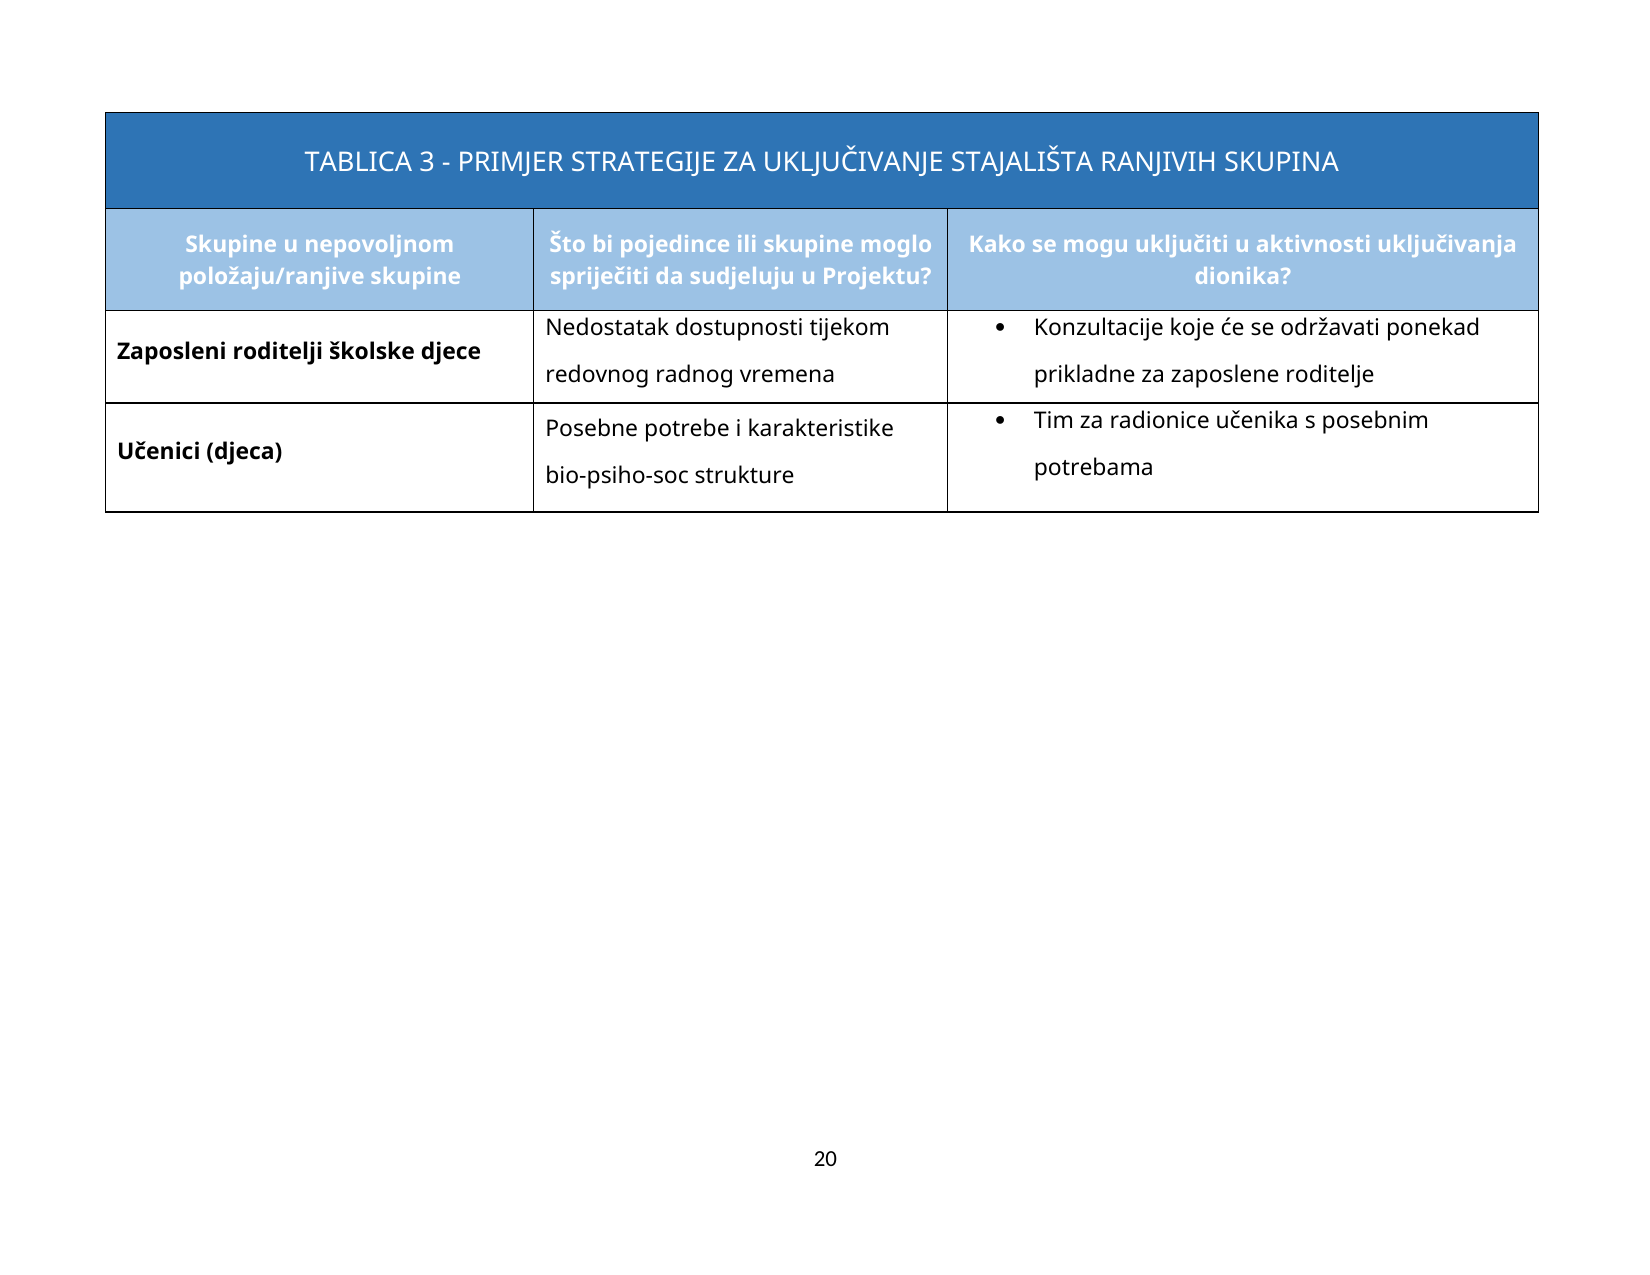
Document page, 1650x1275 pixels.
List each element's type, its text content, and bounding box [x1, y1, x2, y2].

table_cell Posebne potrebe i karakteristike bio-psiho-soc strukture [534, 404, 947, 511]
table_cell Konzultacije koje će se održavati ponekad prikladne za zaposlene roditelje [948, 311, 1538, 402]
table_cell Kako se mogu uključiti u aktivnosti uključivanja dionika? [948, 209, 1538, 310]
table_cell Tim za radionice učenika s posebnim potrebama [948, 404, 1538, 511]
table_cell Nedostatak dostupnosti tijekom redovnog radnog vremena [534, 311, 947, 402]
table_cell Što bi pojedince ili skupine moglo spriječiti da sudjeluju u Projektu? [534, 209, 947, 310]
table_cell Učenici (djeca) [106, 404, 533, 511]
table_header TABLICA 3 - PRIMJER STRATEGIJE ZA UKLJUČIVANJE STAJALIŠTA RANJIVIH SKUPINA [106, 113, 1538, 208]
table_cell Zaposleni roditelji školske djece [106, 311, 533, 402]
table_cell Skupine u nepovoljnom položaju/ranjive skupine [106, 209, 533, 310]
